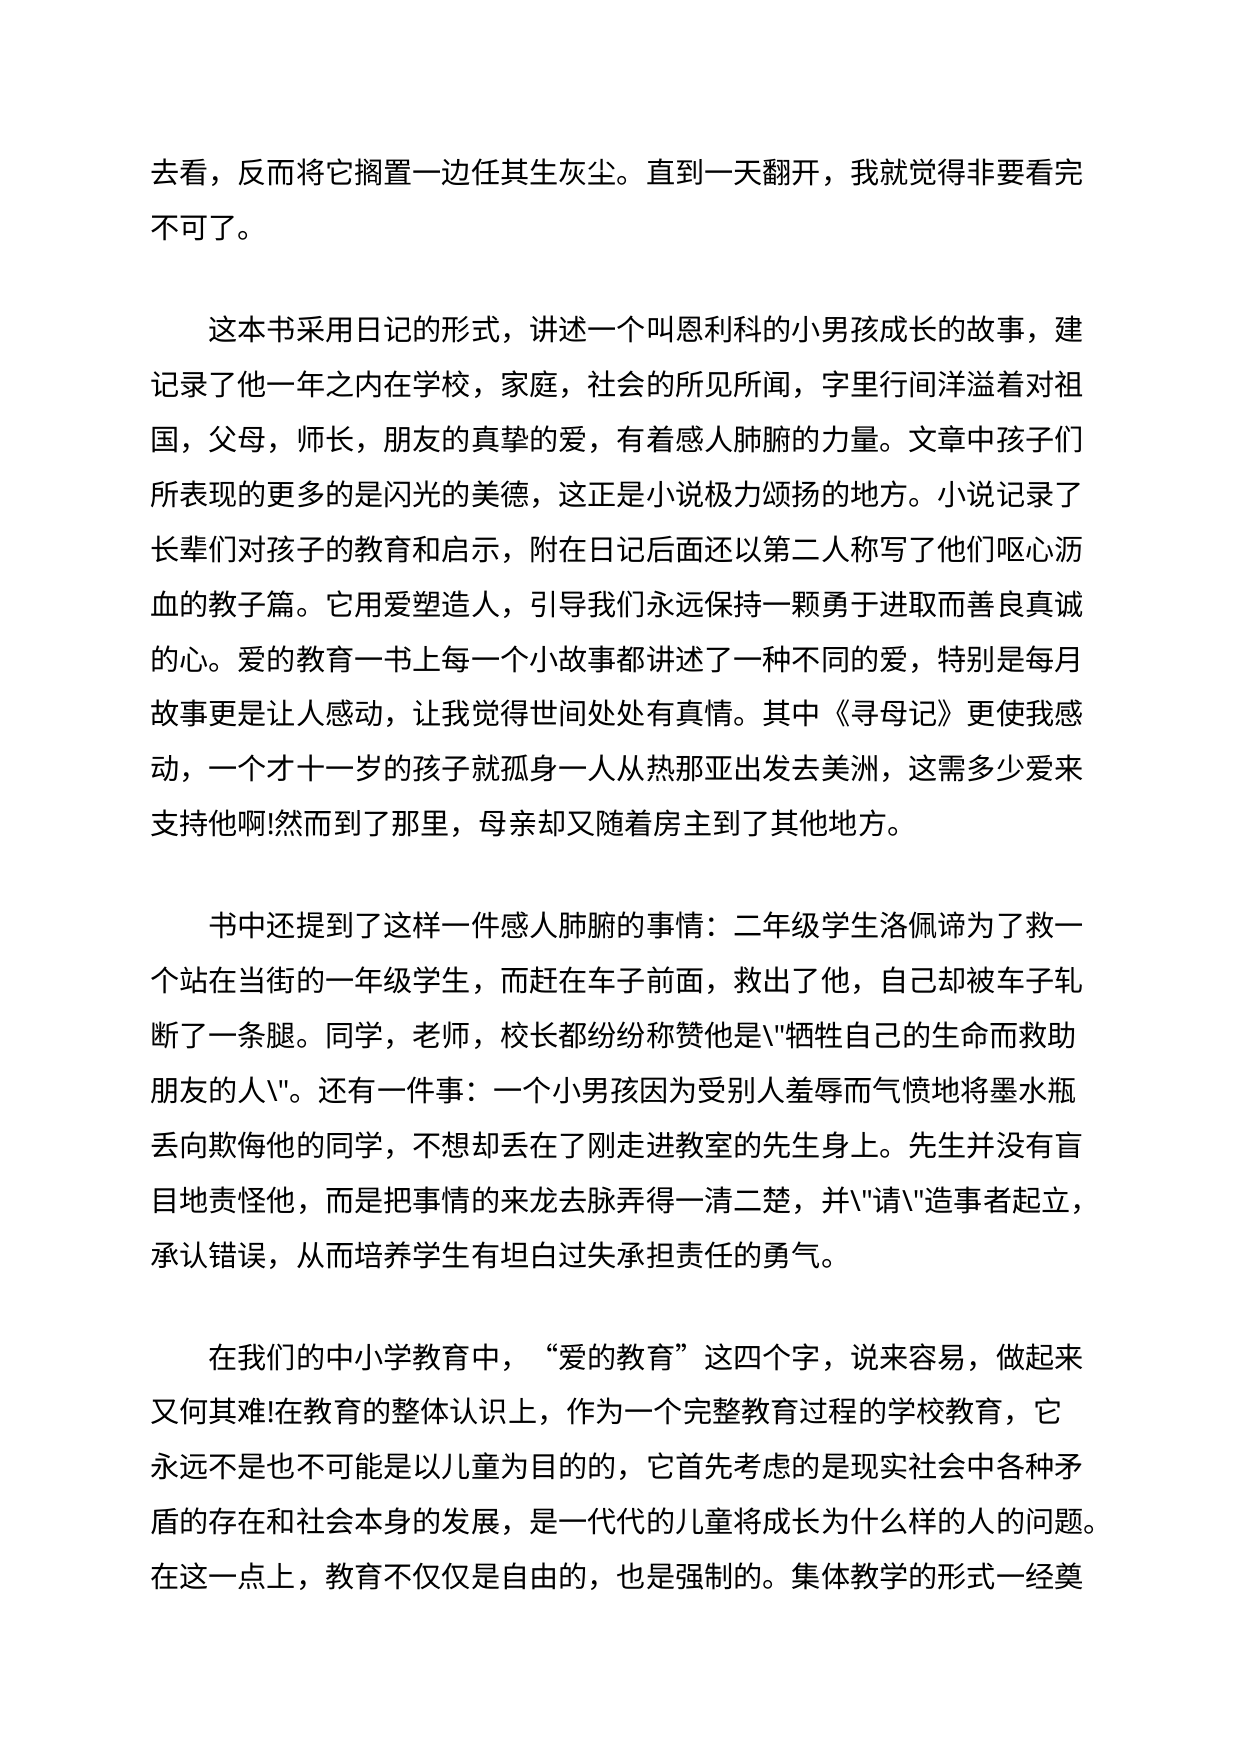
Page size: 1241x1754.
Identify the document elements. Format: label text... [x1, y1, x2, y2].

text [150, 150, 1090, 247]
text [150, 1334, 1090, 1596]
text 这本书采用日记的形式，讲述一个叫恩利科的小男孩成长的故事，建记录了他一年之内在学校，家庭，社会的所见所闻，字里行间洋溢着对祖国，父母，师长，朋友的真挚的爱，有着感人肺腑的力量。文章中孩子们所表现的更多的是闪光的美德，这正是小说极力颂扬的地方。小说记录了长辈们对孩子的教育和启示，附在日记后面还以第二人称写了他们呕心沥血的教子篇。它用爱塑造人，引导我们永远保持一颗勇于进取而善良真诚的心。爱的教育一书上每一个小故事都讲述了一种不同的爱，特别是每月故事更是让人感动，让我觉得世间处处有真情。其中《寻母记》更使我感动，一个才十一岁的孩子就孤身一人从热那亚出发去美洲，这需多少爱来支持他啊!然而到了那里，母亲却又随着房主到了其他地方。 [150, 307, 1090, 843]
text 书中还提到了这样一件感人肺腑的事情：二年级学生洛佩谛为了救一个站在当街的一年级学生，而赶在车子前面，救出了他，自己却被车子轧断了一条腿。同学，老师，校长都纷纷称赞他是\"牺牲自己的生命而救助朋友的人\"。还有一件事：一个小男孩因为受别人羞辱而气愤地将墨水瓶丢向欺侮他的同学，不想却丢在了刚走进教室的先生身上。先生并没有盲目地责怪他，而是把事情的来龙去脉弄得一清二楚，并\"请\"造事者起立，承认错误，从而培养学生有坦白过失承担责任的勇气。 [150, 903, 1090, 1275]
